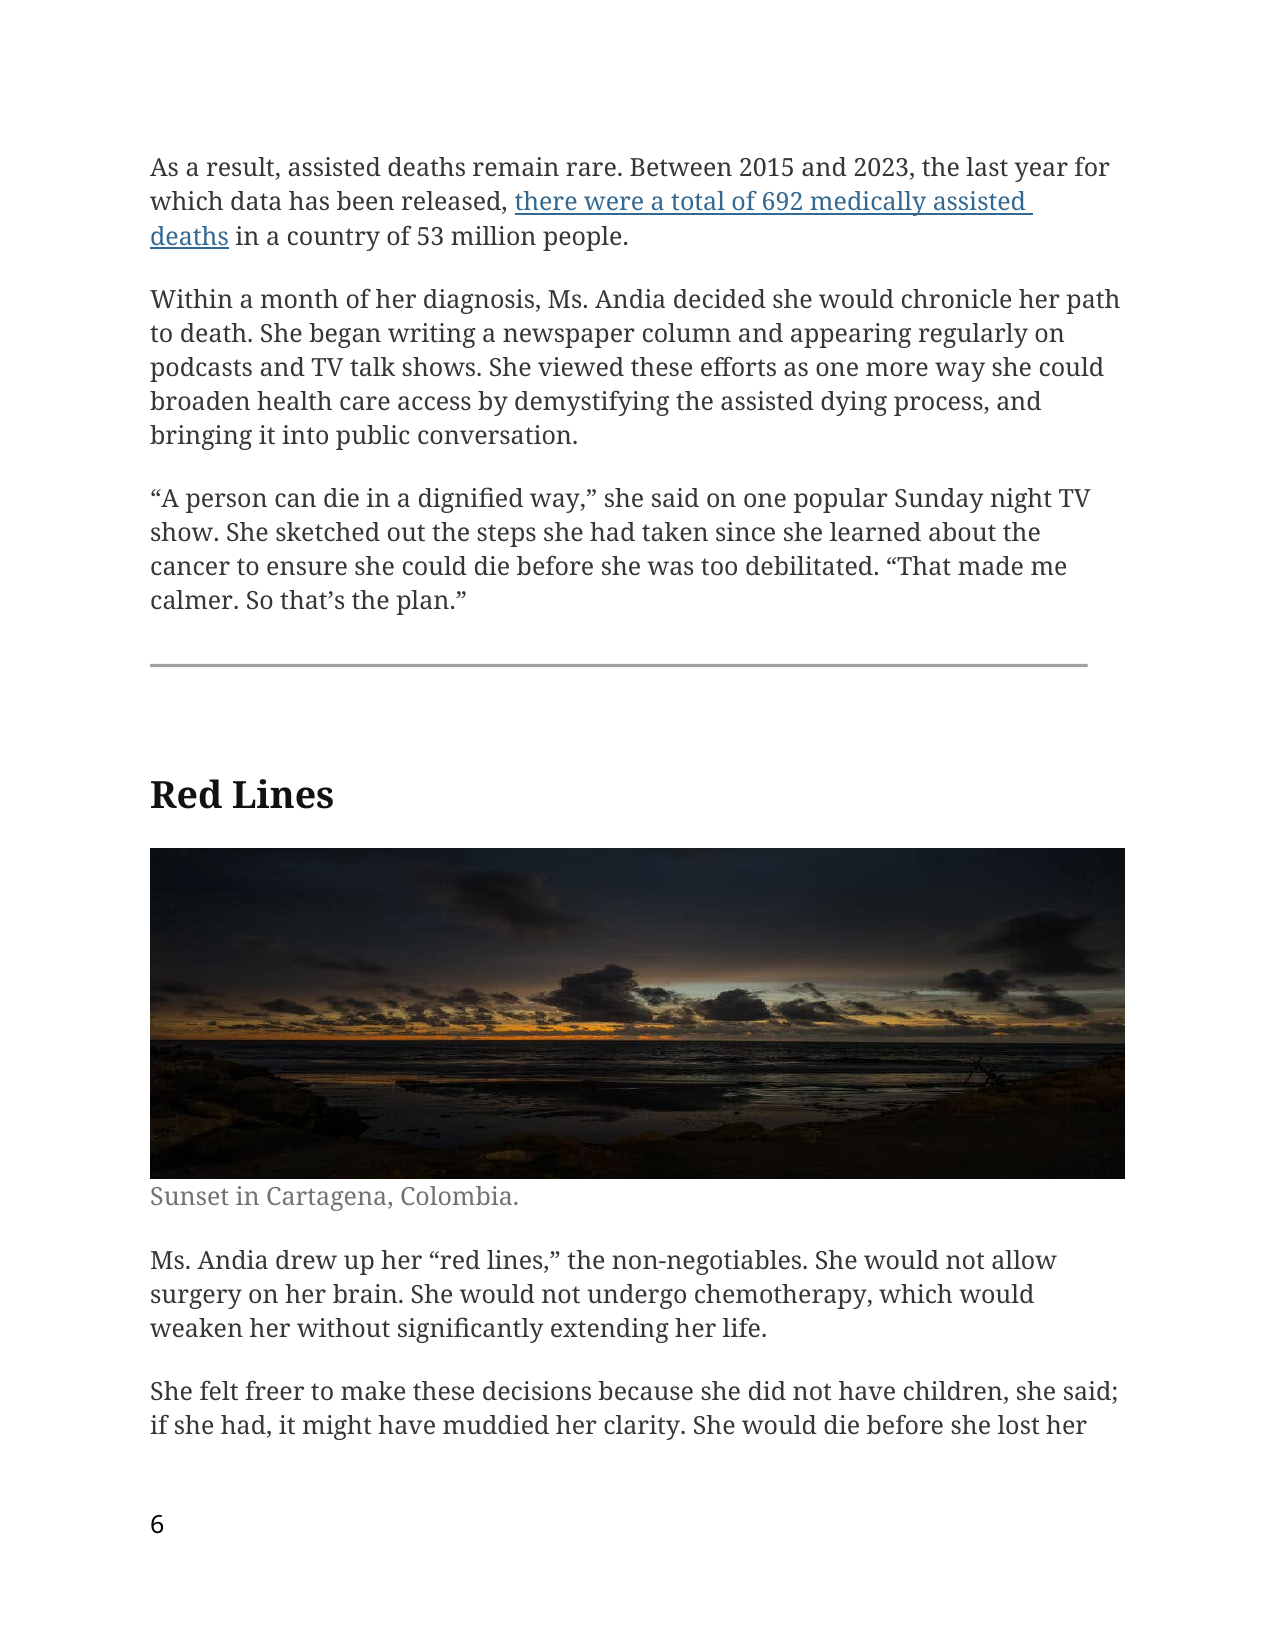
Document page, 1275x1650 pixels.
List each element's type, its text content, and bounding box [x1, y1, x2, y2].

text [150, 1374, 1125, 1442]
text Within a month of her diagnosis, Ms. Andia decided she would chronicle her path to death. She began writing a newspaper column and appearing regularly on podcasts and TV talk shows. She viewed these efforts as one more way she could broaden health care access by demystifying the assisted dying process, and bringing it into public conversation. [150, 281, 1125, 452]
text Ms. Andia drew up her “red lines,” the non-negotiables. She would not allow surgery on her brain. She would not undergo chemotherapy, which would weaken her without significantly extending her life. [150, 1242, 1125, 1344]
text Red Lines [150, 769, 1125, 820]
text Sunset in Cartagena, Colombia. [150, 1179, 1125, 1213]
text “A person can die in a dignified way,” she said on one popular Sunday night TV show. She sketched out the steps she had taken since she learned about the cancer to ensure she could die before she was too debilitated. “That made me calmer. So that’s the plan.” [150, 481, 1125, 617]
picture [150, 848, 1125, 1179]
text As a result, assisted deaths remain rare. Between 2015 and 2023, the last year for which data has been released, there were a total of 692 medically assisted deaths in a country of 53 million people. [150, 150, 1125, 252]
